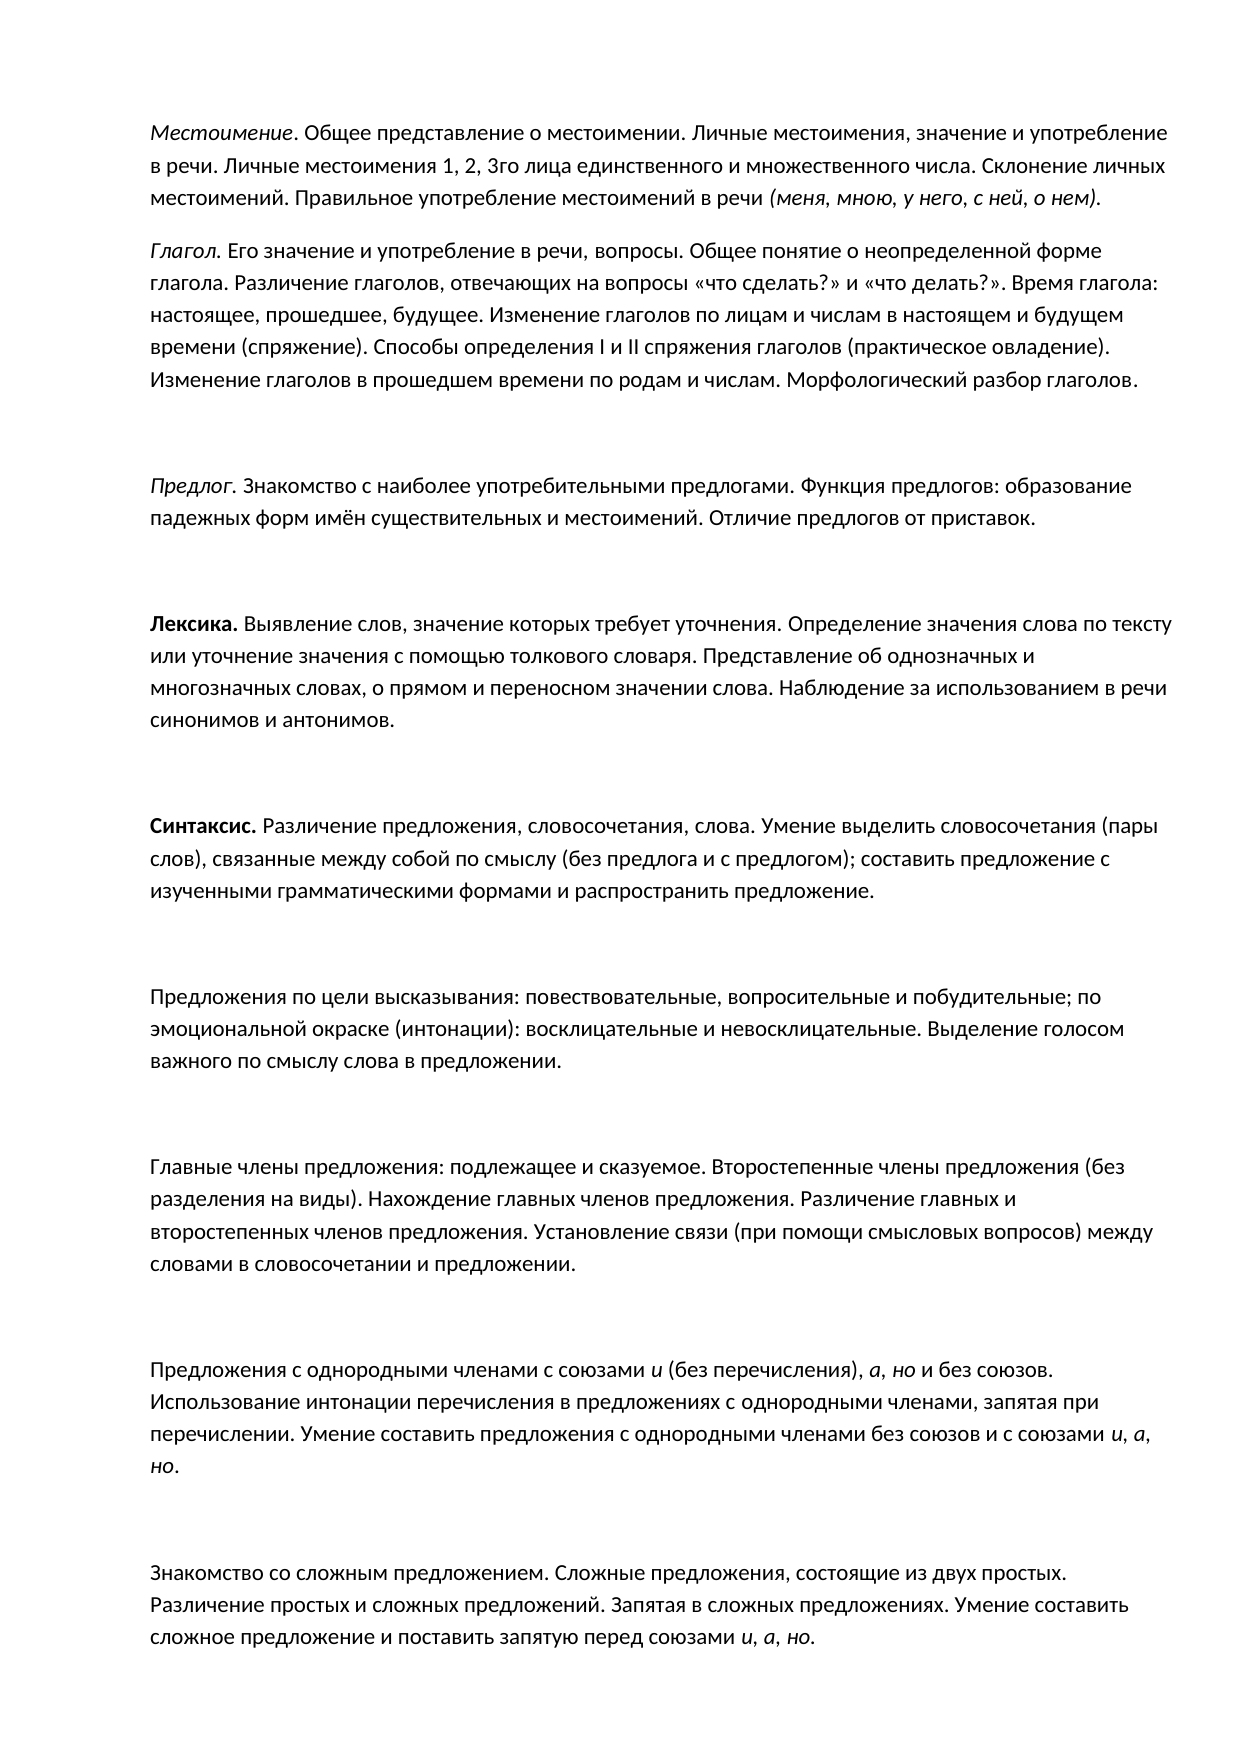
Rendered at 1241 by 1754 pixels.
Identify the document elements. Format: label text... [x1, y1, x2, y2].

text Глагол. Его значение и употребление в речи, вопросы. Общее понятие о неопределенной форме глагола. Различение глаголов, отвечающих на вопросы «что сделать?» и «что делать?». Время глагола: настоящее, прошедшее, будущее. Изменение глаголов по лицам и числам в настоящем и будущем времени (спряжение). Способы определения I и II спряжения глаголов (практическое овладение). Изменение глаголов в прошедшем времени по родам и числам. Морфологический разбор глаголов. [150, 236, 1181, 393]
text Местоимение. Общее представление о местоимении. Личные местоимения, значение и употребление в речи. Личные местоимения 1, 2, 3­го лица единственного и множественного числа. Склонение личных местоимений. Правильное употребление местоимений в речи (меня, мною, у него, с ней, о нем). [150, 118, 1181, 211]
text Синтаксис. Различение предложения, словосочетания, слова. Умение выделить словосочетания (пары слов), связанные между собой по смыслу (без предлога и с предлогом); составить предложение с изученными грамматическими формами и распространить предложение. [150, 812, 1181, 904]
text Предложения по цели высказывания: повествовательные, вопросительные и побудительные; по эмоциональной окраске (интонации): восклицательные и невосклицательные. Выделение голосом важного по смыслу слова в предложении. [150, 982, 1181, 1074]
text Предложения с однородными членами с союзами и (без перечисления), а, но и без союзов. Использование интонации перечисления в предложениях с однородными членами, запятая при перечислении. Умение составить предложения с однородными членами без союзов и с союзами и, а, но. [150, 1355, 1181, 1479]
text Лексика. Выявление слов, значение которых требует уточнения. Определение значения слова по тексту или уточнение значения с помощью толкового словаря. Представление об однозначных и многозначных словах, о прямом и переносном значении слова. Наблюдение за использованием в речи синонимов и антонимов. [150, 609, 1181, 733]
text Предлог. Знакомство с наиболее употребительными предлогами. Функция предлогов: образование падежных форм имён существительных и местоимений. Отличие предлогов от приставок. [150, 471, 1181, 531]
text Главные члены предложения: подлежащее и сказуемое. Второстепенные члены предложения (без разделения на виды). Нахождение главных членов предложения. Различение главных и второстепенных членов предложения. Установление связи (при помощи смысловых вопросов) между словами в словосочетании и предложении. [150, 1152, 1181, 1277]
text Знакомство со сложным предложением. Сложные предложения, состоящие из двух простых. Различение простых и сложных предложений. Запятая в сложных предложениях. Умение составить сложное предложение и поставить запятую перед союзами и, а, но. [150, 1558, 1181, 1650]
